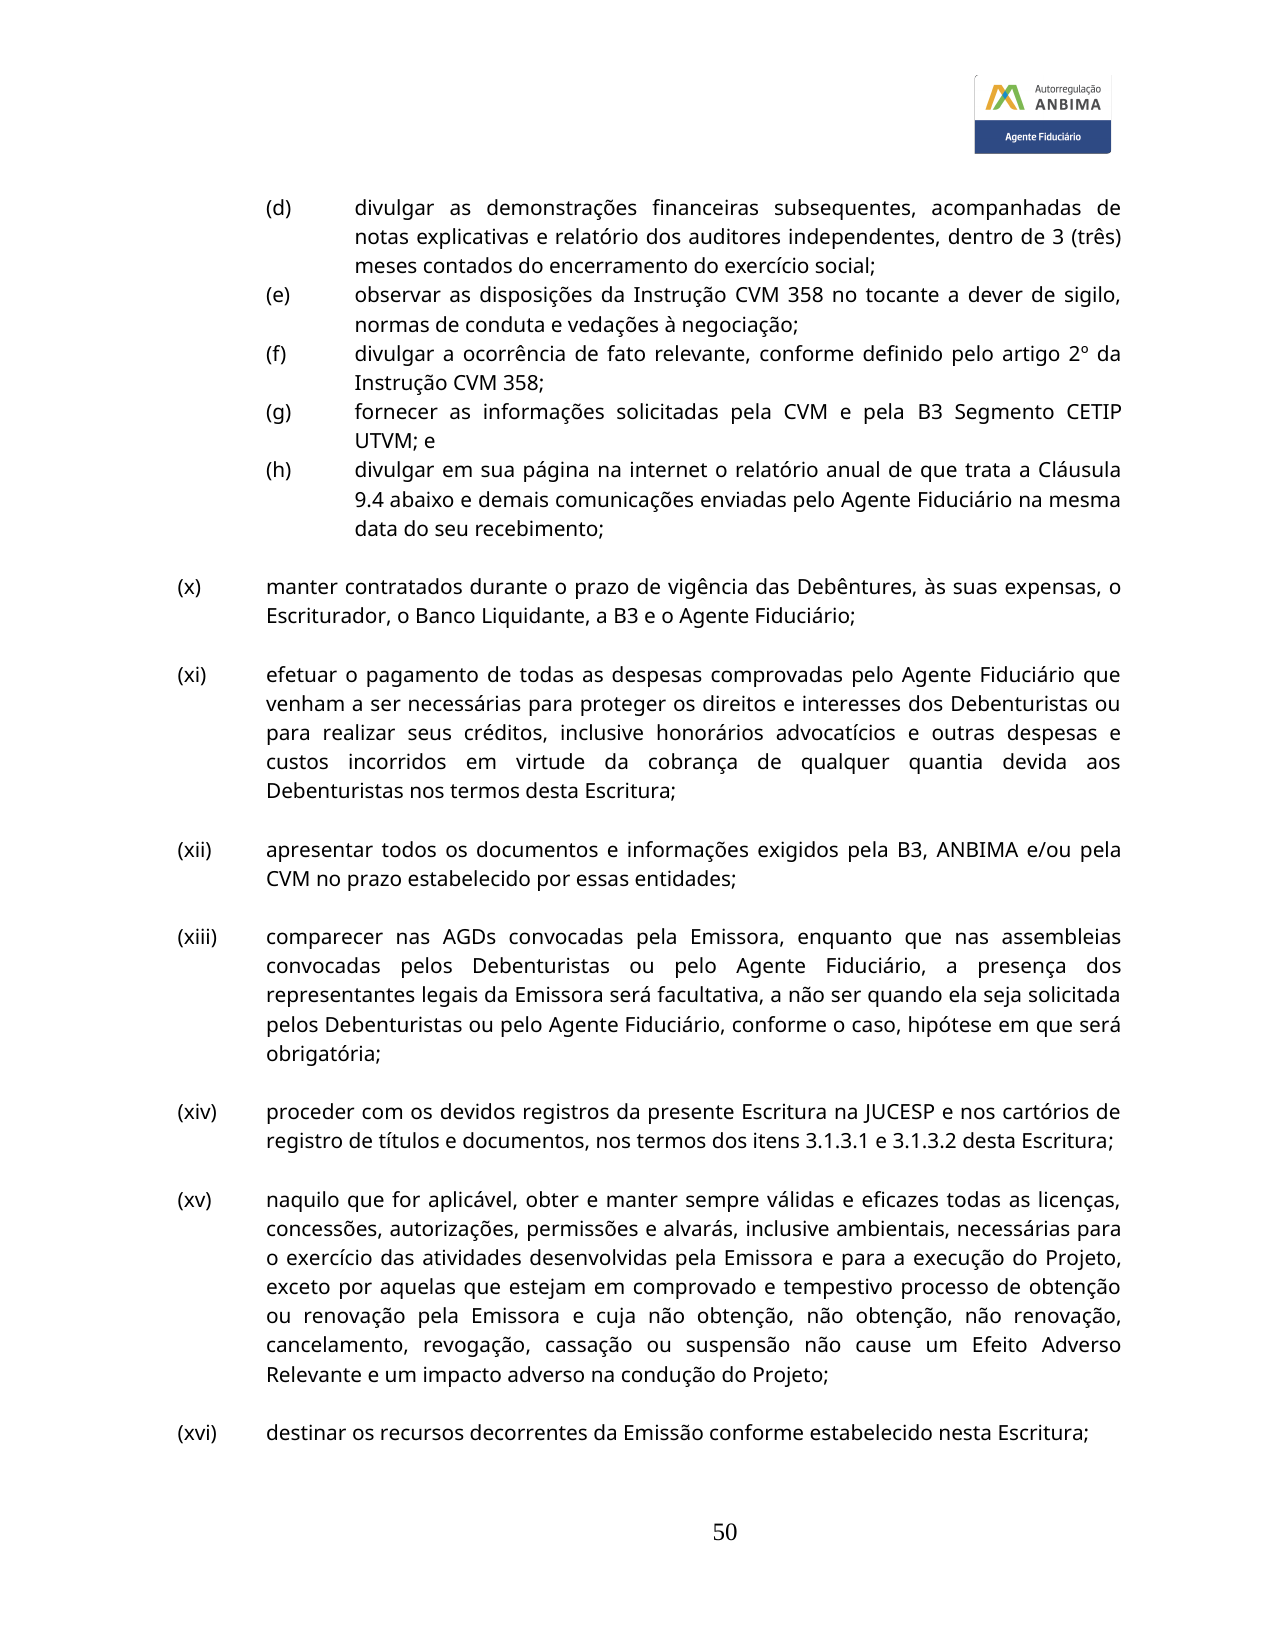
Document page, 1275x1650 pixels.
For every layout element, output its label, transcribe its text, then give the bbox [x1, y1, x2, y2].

list fornecer as informações solicitadas pela CVM e pela B3 Segmento CETIP UTVM; e [266, 396, 1122, 454]
list observar as disposições da Instrução CVM 358 no tocante a dever de sigilo, normas de conduta e vedações à negociação; [266, 279, 1122, 338]
list efetuar o pagamento de todas as despesas comprovadas pelo Agente Fiduciário que venham a ser necessárias para proteger os direitos e interesses dos Debenturistas ou para realizar seus créditos, inclusive honorários advocatícios e outras despesas e custos incorridos em virtude da cobrança de qualquer quantia devida aos Debenturistas nos termos desta Escritura; [177, 659, 1122, 804]
list destinar os recursos decorrentes da Emissão conforme estabelecido nesta Escritura; [177, 1417, 1122, 1446]
list comparecer nas AGDs convocadas pela Emissora, enquanto que nas assembleias convocadas pelos Debenturistas ou pelo Agente Fiduciário, a presença dos representantes legais da Emissora será facultativa, a não ser quando ela seja solicitada pelos Debenturistas ou pelo Agente Fiduciário, conforme o caso, hipótese em que será obrigatória; [177, 921, 1122, 1067]
list proceder com os devidos registros da presente Escritura na JUCESP e nos cartórios de registro de títulos e documentos, nos termos dos itens 3.1.3.1 e 3.1.3.2 desta Escritura; [177, 1096, 1122, 1154]
picture [974, 75, 1112, 154]
list divulgar as demonstrações financeiras subsequentes, acompanhadas de notas explicativas e relatório dos auditores independentes, dentro de 3 (três) meses contados do encerramento do exercício social; [266, 192, 1122, 279]
list naquilo que for aplicável, obter e manter sempre válidas e eficazes todas as licenças, concessões, autorizações, permissões e alvarás, inclusive ambientais, necessárias para o exercício das atividades desenvolvidas pela Emissora e para a execução do Projeto, exceto por aquelas que estejam em comprovado e tempestivo processo de obtenção ou renovação pela Emissora e cuja não obtenção, não obtenção, não renovação, cancelamento, revogação, cassação ou suspensão não cause um Efeito Adverso Relevante e um impacto adverso na condução do Projeto; [177, 1184, 1122, 1388]
list manter contratados durante o prazo de vigência das Debêntures, às suas expensas, o Escriturador, o Banco Liquidante, a B3 e o Agente Fiduciário; [177, 571, 1122, 629]
list apresentar todos os documentos e informações exigidos pela B3, ANBIMA e/ou pela CVM no prazo estabelecido por essas entidades; [177, 834, 1122, 892]
list divulgar em sua página na internet o relatório anual de que trata a Cláusula 9.4 abaixo e demais comunicações enviadas pelo Agente Fiduciário na mesma data do seu recebimento; [266, 454, 1122, 542]
list divulgar a ocorrência de fato relevante, conforme definido pelo artigo 2º da Instrução CVM 358; [266, 338, 1122, 396]
